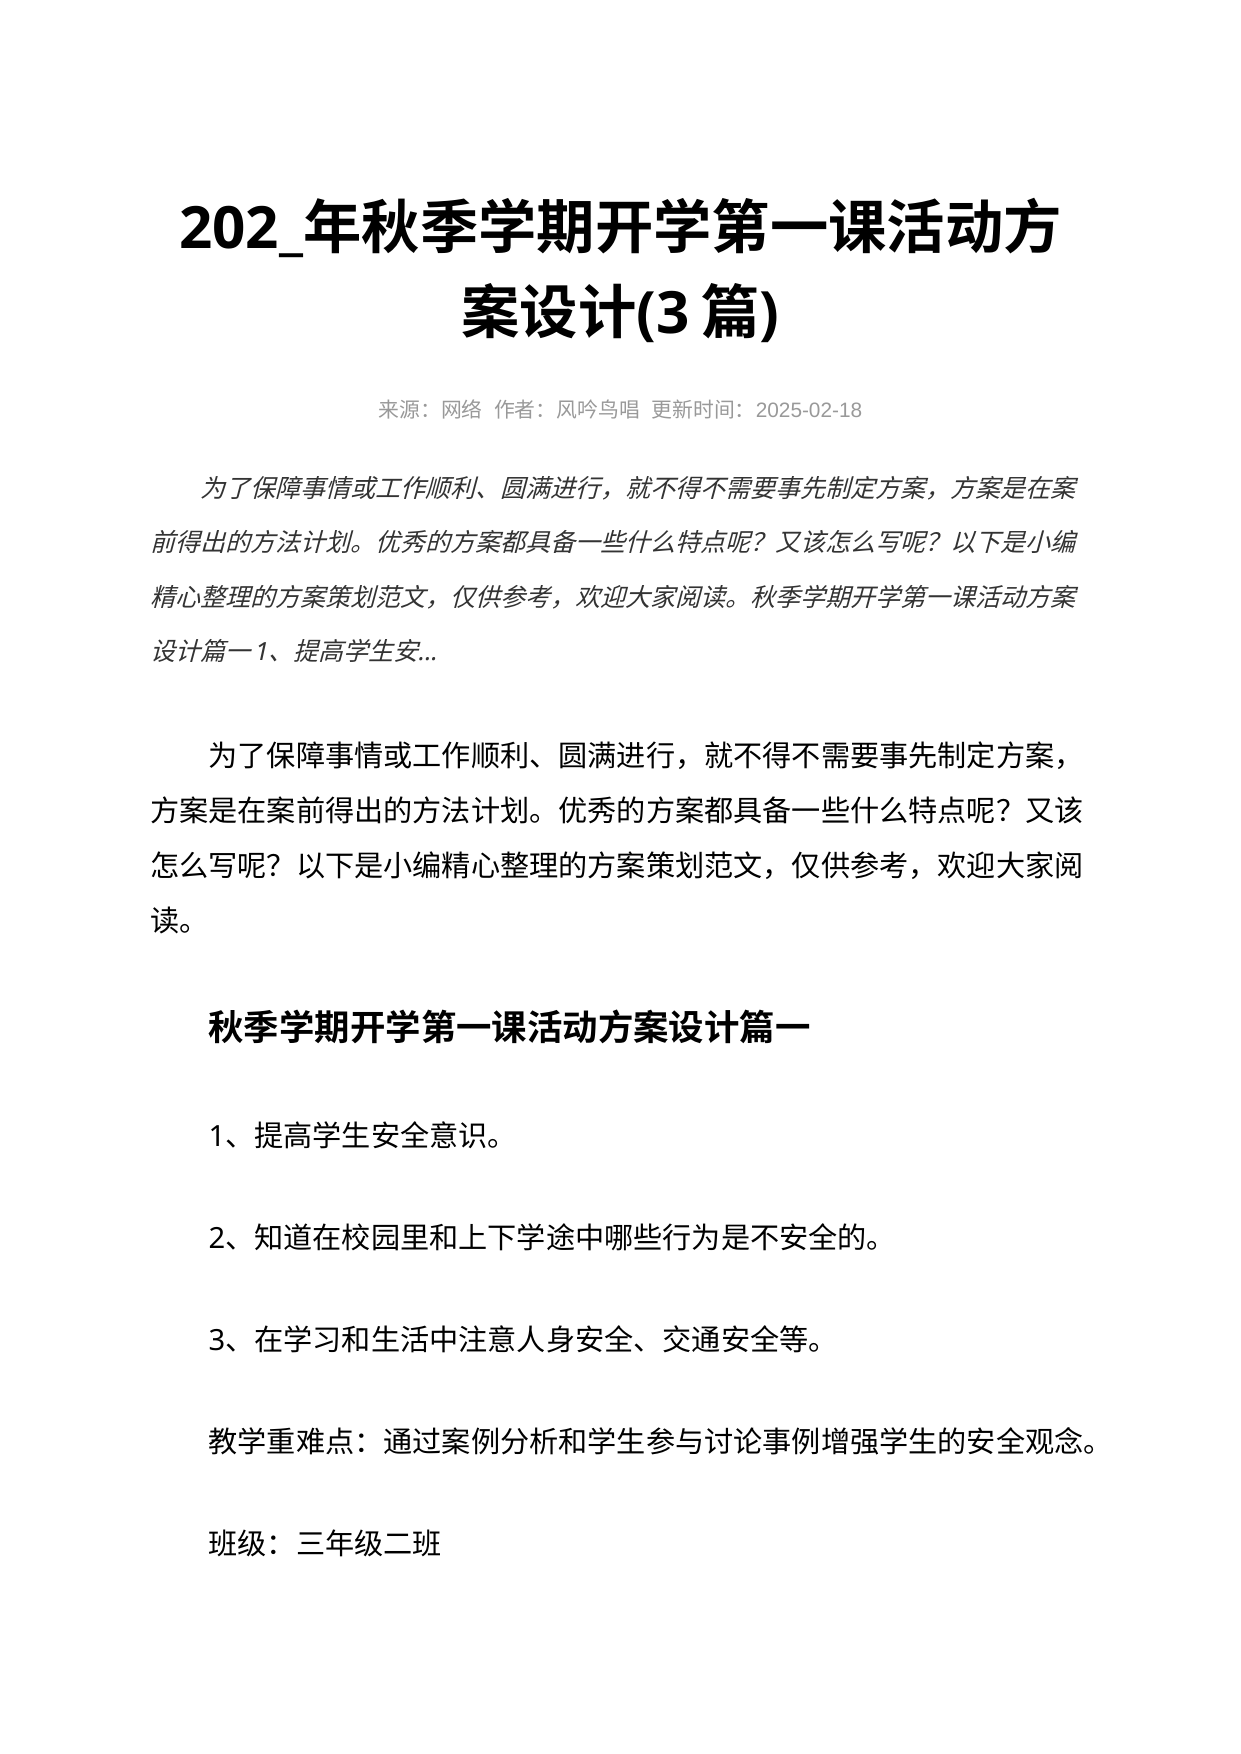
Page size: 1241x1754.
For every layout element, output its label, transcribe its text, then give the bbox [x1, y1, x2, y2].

text 教学重难点：通过案例分析和学生参与讨论事例增强学生的安全观念。 [150, 1419, 1090, 1461]
text 为了保障事情或工作顺利、圆满进行，就不得不需要事先制定方案，方案是在案前得出的方法计划。优秀的方案都具备一些什么特点呢？又该怎么写呢？以下是小编精心整理的方案策划范文，仅供参考，欢迎大家阅读。 [150, 733, 1090, 940]
text 来源：网络 作者：风吟鸟唱 更新时间：2025-02-18 [150, 398, 1090, 422]
subtitle 202_年秋季学期开学第一课活动方案设计(3篇) [150, 181, 1090, 351]
text 班级：三年级二班 [150, 1521, 1090, 1563]
text 1、提高学生安全意识。 [150, 1113, 1090, 1155]
text 3、在学习和生活中注意人身安全、交通安全等。 [150, 1317, 1090, 1359]
text 2、知道在校园里和上下学途中哪些行为是不安全的。 [150, 1215, 1090, 1257]
text 为了保障事情或工作顺利、圆满进行，就不得不需要事先制定方案，方案是在案前得出的方法计划。优秀的方案都具备一些什么特点呢？又该怎么写呢？以下是小编精心整理的方案策划范文，仅供参考，欢迎大家阅读。秋季学期开学第一课活动方案设计篇一1、提高学生安... [150, 468, 1090, 668]
text 秋季学期开学第一课活动方案设计篇一 [150, 999, 1090, 1051]
